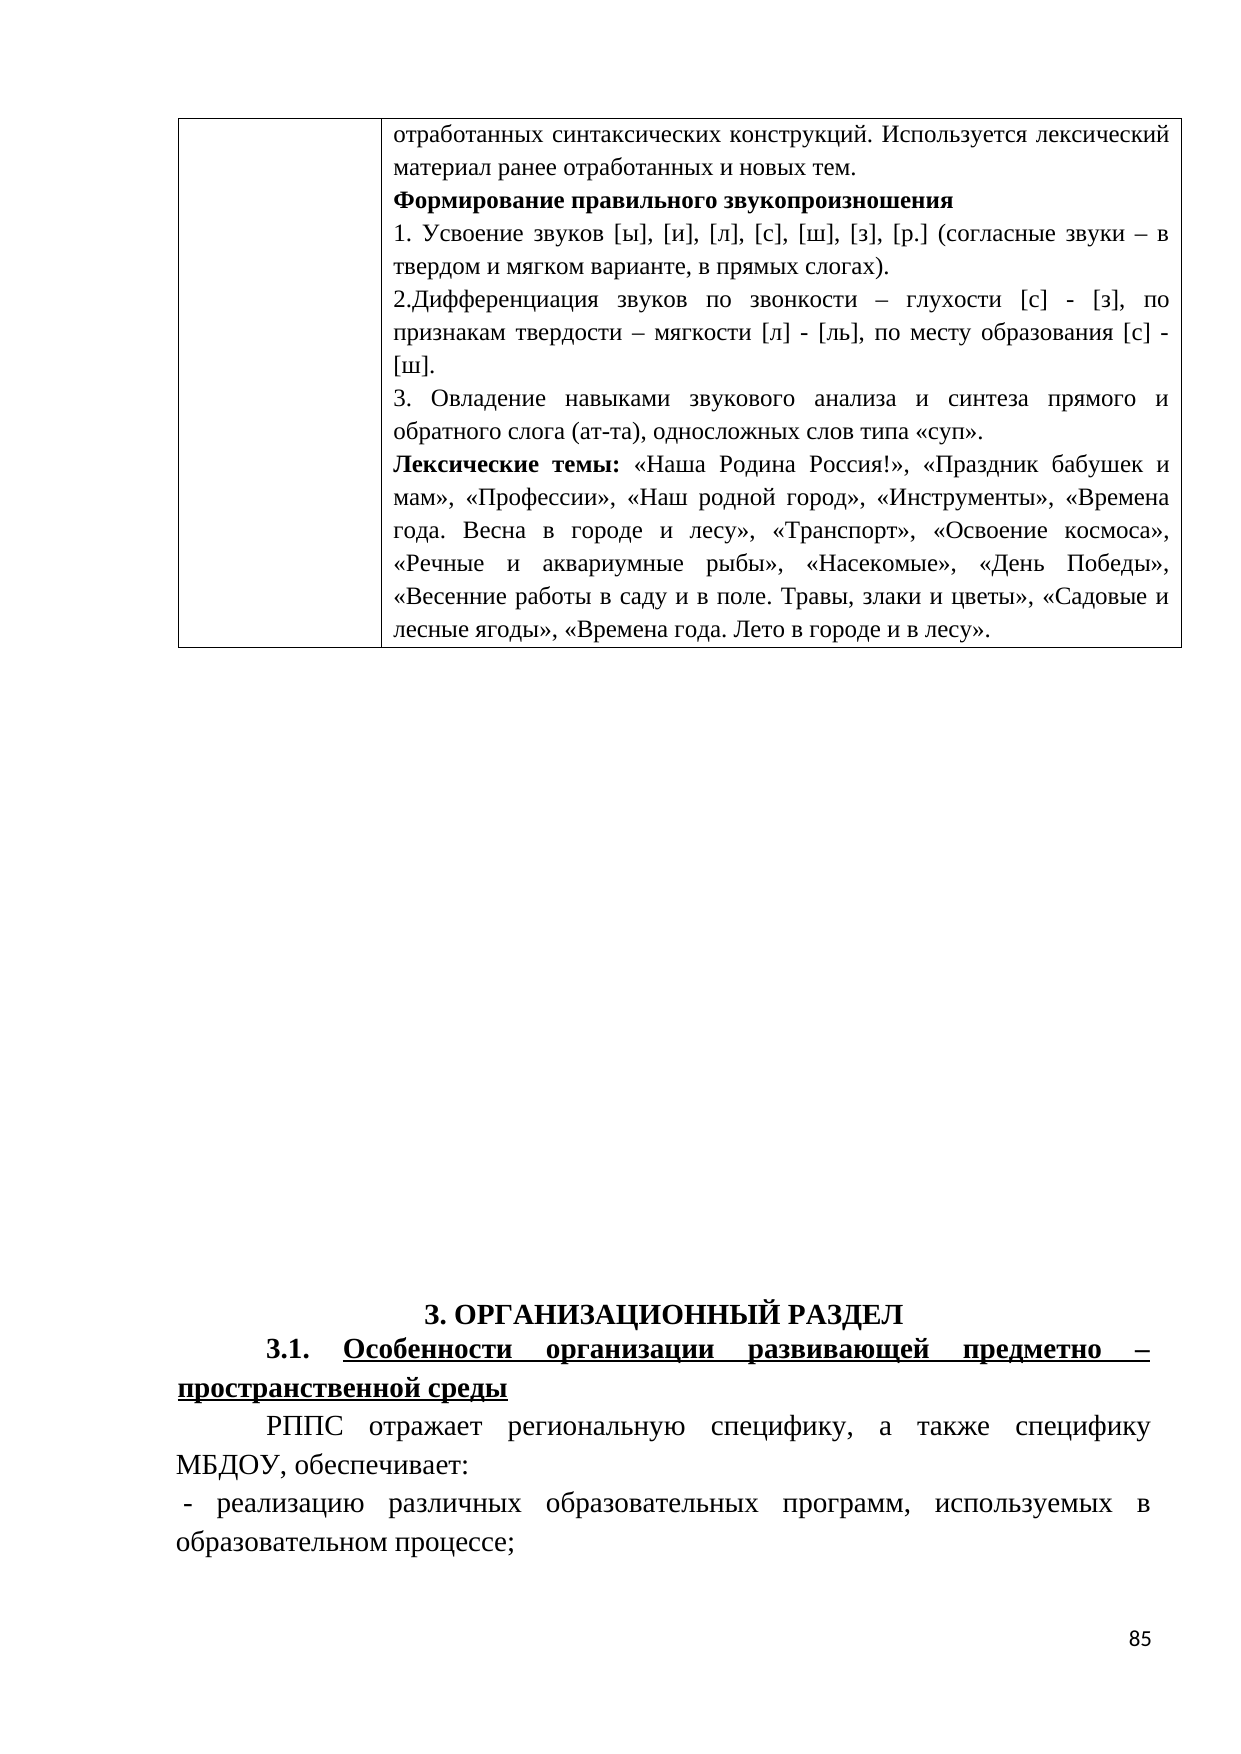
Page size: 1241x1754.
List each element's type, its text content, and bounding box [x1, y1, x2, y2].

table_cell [179, 119, 381, 647]
text 3.1. Особенности организации развивающей предметно – пространственной среды [177, 1331, 1150, 1403]
text РППС отражает региональную специфику, а также специфику МБДОУ, обеспечивает: [176, 1408, 1152, 1481]
text З. ОРГАНИЗАЦИОННЫЙ РАЗДЕЛ [177, 1297, 1150, 1331]
text - реализацию различных образовательных программ, используемых в образовательном процессе; [176, 1486, 1152, 1558]
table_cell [382, 119, 1181, 647]
